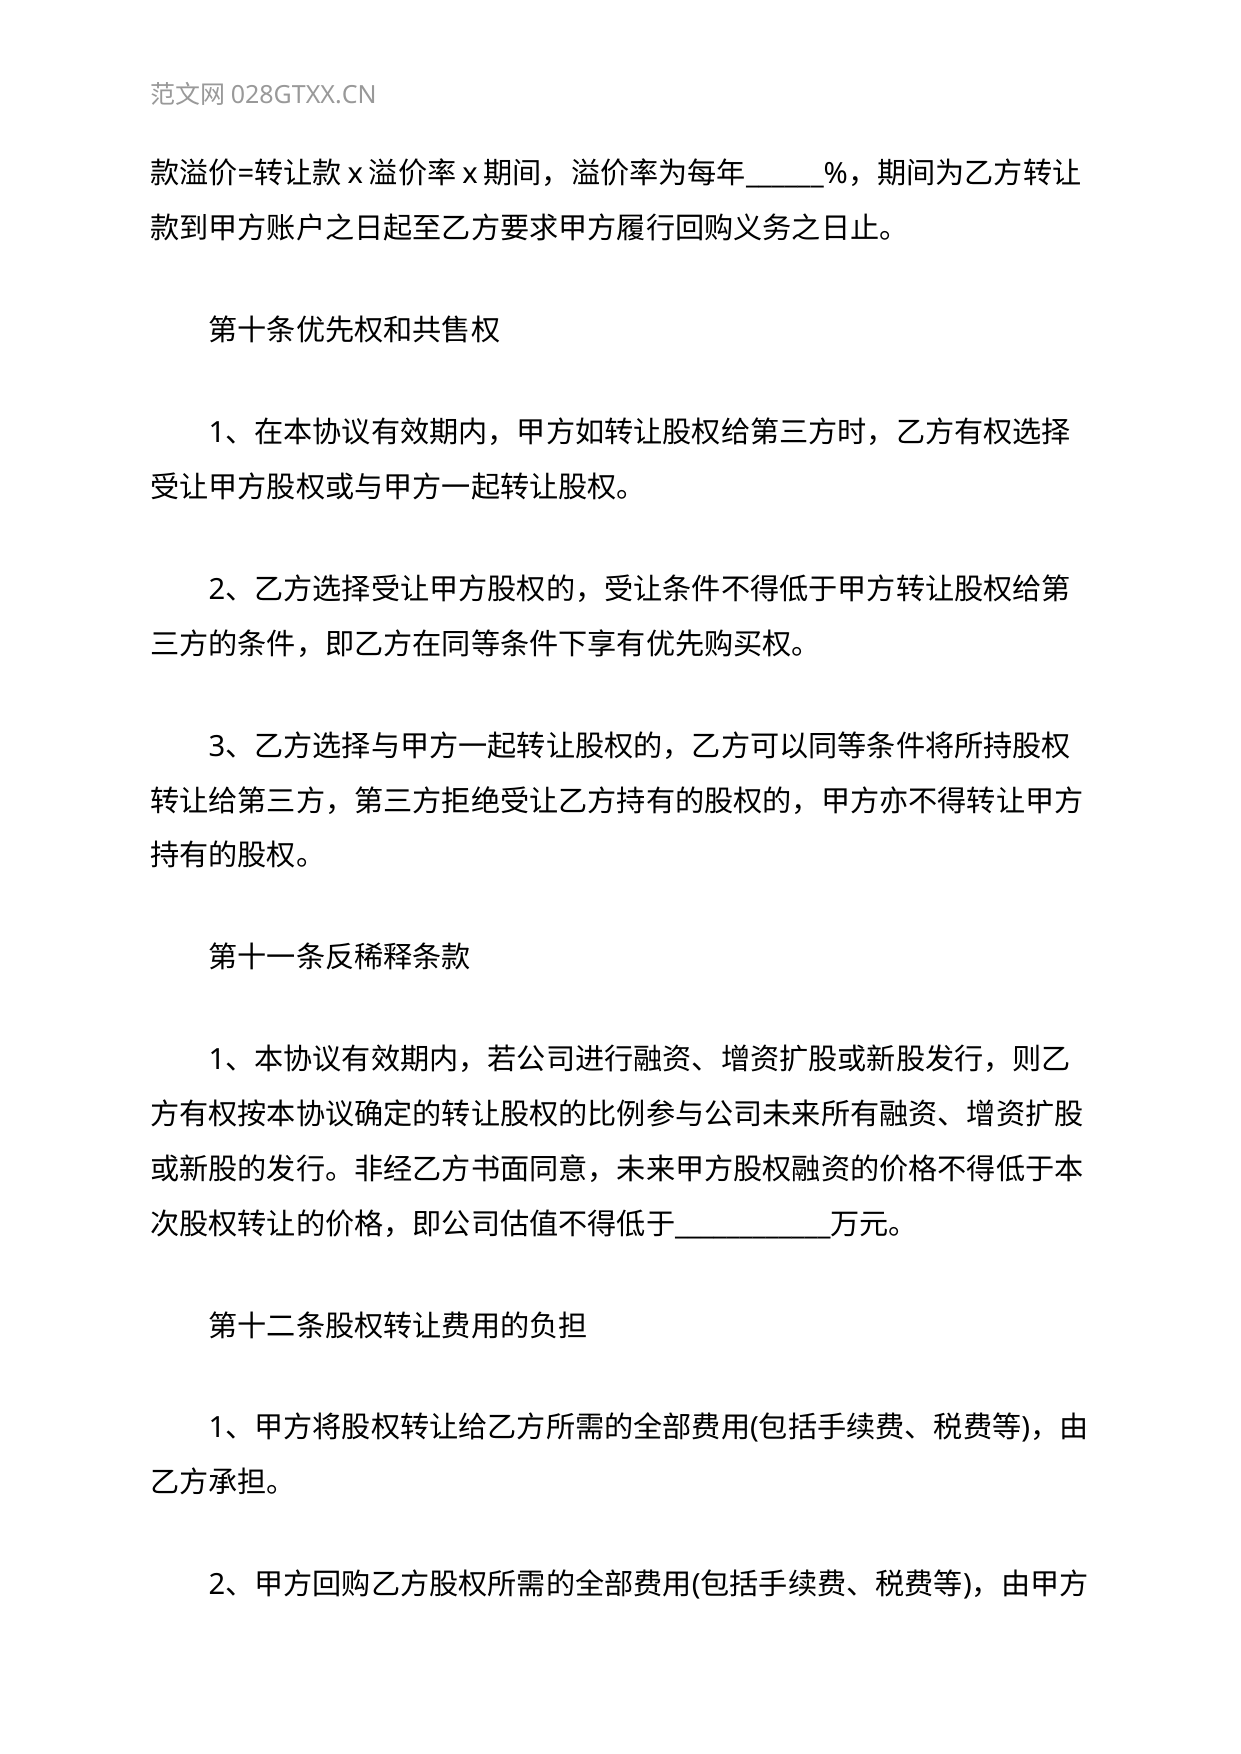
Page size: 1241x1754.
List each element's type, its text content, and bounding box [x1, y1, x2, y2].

text 1、在本协议有效期内，甲方如转让股权给第三方时，乙方有权选择受让甲方股权或与甲方一起转让股权。 [150, 408, 1090, 506]
text 第十一条反稀释条款 [150, 934, 1090, 976]
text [150, 1561, 1090, 1603]
text 第十条优先权和共售权 [150, 307, 1090, 349]
text 1、本协议有效期内，若公司进行融资、增资扩股或新股发行，则乙方有权按本协议确定的转让股权的比例参与公司未来所有融资、增资扩股或新股的发行。非经乙方书面同意，未来甲方股权融资的价格不得低于本次股权转让的价格，即公司估值不得低于____________万元。 [150, 1036, 1090, 1243]
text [150, 150, 1090, 247]
text 3、乙方选择与甲方一起转让股权的，乙方可以同等条件将所持股权转让给第三方，第三方拒绝受让乙方持有的股权的，甲方亦不得转让甲方持有的股权。 [150, 722, 1090, 874]
text 1、甲方将股权转让给乙方所需的全部费用(包括手续费、税费等)，由乙方承担。 [150, 1404, 1090, 1501]
text 2、乙方选择受让甲方股权的，受让条件不得低于甲方转让股权给第三方的条件，即乙方在同等条件下享有优先购买权。 [150, 565, 1090, 663]
text 第十二条股权转让费用的负担 [150, 1302, 1090, 1344]
